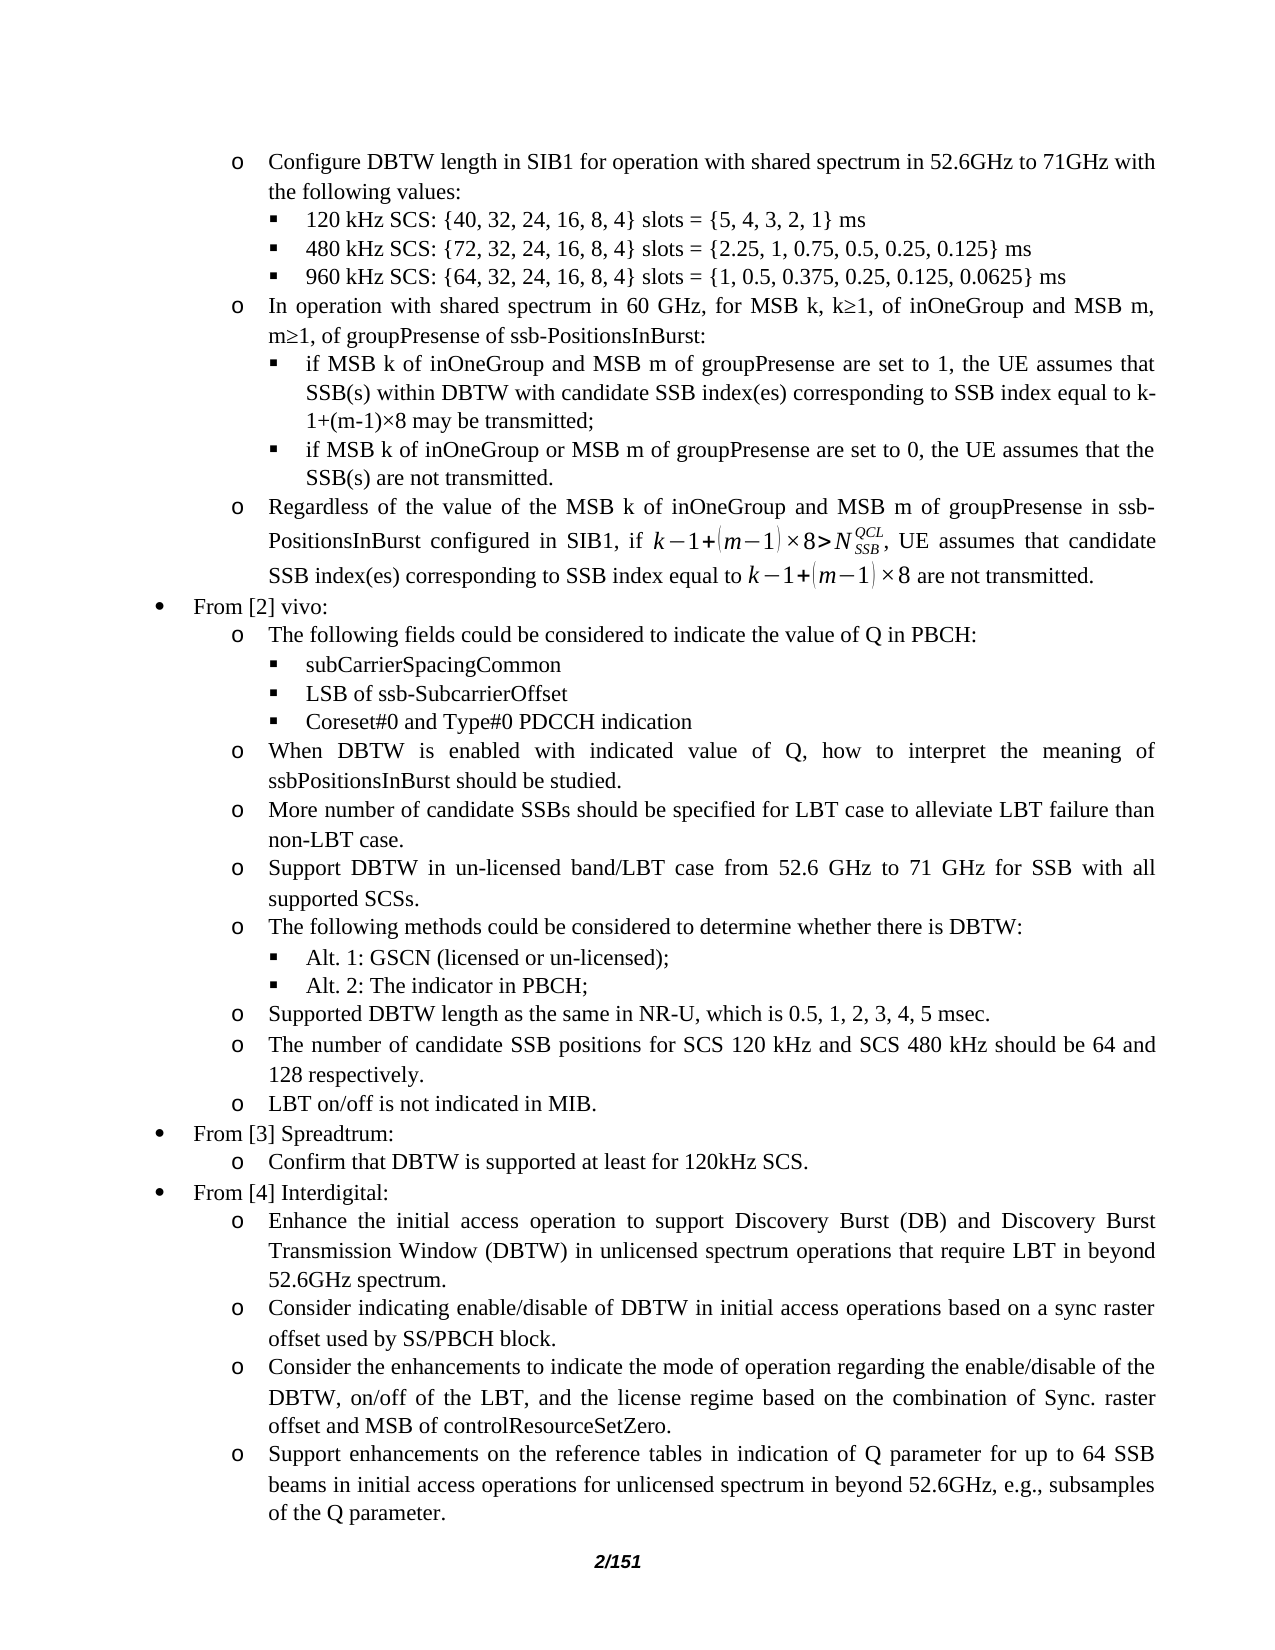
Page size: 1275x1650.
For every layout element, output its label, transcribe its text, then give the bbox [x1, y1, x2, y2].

list Regardless of the value of the MSB k of inOneGroup and MSB m of groupPresense in ssb-PositionsInBurst configured in SIB1, if , UE assumes that candidate SSB index(es) corresponding to SSB index equal to are not transmitted. [231, 493, 1157, 591]
list Alt. 2: The indicator in PBCH; [268, 972, 1157, 998]
list In operation with shared spectrum in 60 GHz, for MSB k, k≥1, of inOneGroup and MSB m, m≥1, of groupPresense of ssb-PositionsInBurst: [231, 292, 1157, 348]
list if MSB k of inOneGroup and MSB m of groupPresense are set to 1, the UE assumes that SSB(s) within DBTW with candidate SSB index(es) corresponding to SSB index equal to k-1+(m-1)×8 may be transmitted; [268, 351, 1157, 434]
list Alt. 1: GSCN (licensed or un-licensed); [268, 943, 1157, 970]
list LBT on/off is not indicated in MIB. [231, 1089, 1157, 1118]
list Coreset#0 and Type#0 PDCCH indication [268, 708, 1157, 735]
list The number of candidate SSB positions for SCS 120 kHz and SCS 480 kHz should be 64 and 128 respectively. [231, 1031, 1157, 1087]
list 960 kHz SCS: {64, 32, 24, 16, 8, 4} slots = {1, 0.5, 0.375, 0.25, 0.125, 0.0625} ms [268, 263, 1157, 290]
list if MSB k of inOneGroup or MSB m of groupPresense are set to 0, the UE assumes that the SSB(s) are not transmitted. [268, 436, 1157, 491]
list Configure DBTW length in SIB1 for operation with shared spectrum in 52.6GHz to 71GHz with the following values: [231, 148, 1157, 204]
list From [4] Interdigital: [156, 1179, 1157, 1205]
list Consider the enhancements to indicate the mode of operation regarding the enable/disable of the DBTW, on/off of the LBT, and the license regime based on the combination of Sync. raster offset and MSB of controlResourceSetZero. [231, 1353, 1157, 1438]
list The following methods could be considered to determine whether there is DBTW: [231, 913, 1157, 941]
list When DBTW is enabled with indicated value of Q, how to interpret the meaning of ssbPositionsInBurst should be studied. [231, 737, 1157, 793]
list Support DBTW in un-licensed band/LBT case from 52.6 GHz to 71 GHz for SSB with all supported SCSs. [231, 854, 1157, 911]
list 120 kHz SCS: {40, 32, 24, 16, 8, 4} slots = {5, 4, 3, 2, 1} ms [268, 206, 1157, 233]
list From [3] Spreadtrum: [156, 1120, 1157, 1146]
list More number of candidate SSBs should be specified for LBT case to alleviate LBT failure than non-LBT case. [231, 796, 1157, 852]
list The following fields could be considered to indicate the value of Q in PBCH: [231, 621, 1157, 649]
list subCarrierSpacingCommon [268, 652, 1157, 678]
list Consider indicating enable/disable of DBTW in initial access operations based on a sync raster offset used by SS/PBCH block. [231, 1294, 1157, 1351]
list Confirm that DBTW is supported at least for 120kHz SCS. [231, 1148, 1157, 1177]
list From [2] vivo: [156, 593, 1157, 619]
list Support enhancements on the reference tables in indication of Q parameter for up to 64 SSB beams in initial access operations for unlicensed spectrum in beyond 52.6GHz, e.g., subsamples of the Q parameter. [231, 1440, 1157, 1526]
list Enhance the initial access operation to support Discovery Burst (DB) and Discovery Burst Transmission Window (DBTW) in unlicensed spectrum operations that require LBT in beyond 52.6GHz spectrum. [231, 1207, 1157, 1292]
list LSB of ssb-SubcarrierOffset [268, 680, 1157, 706]
list Supported DBTW length as the same in NR-U, which is 0.5, 1, 2, 3, 4, 5 msec. [231, 1000, 1157, 1029]
list 480 kHz SCS: {72, 32, 24, 16, 8, 4} slots = {2.25, 1, 0.75, 0.5, 0.25, 0.125} ms [268, 235, 1157, 261]
